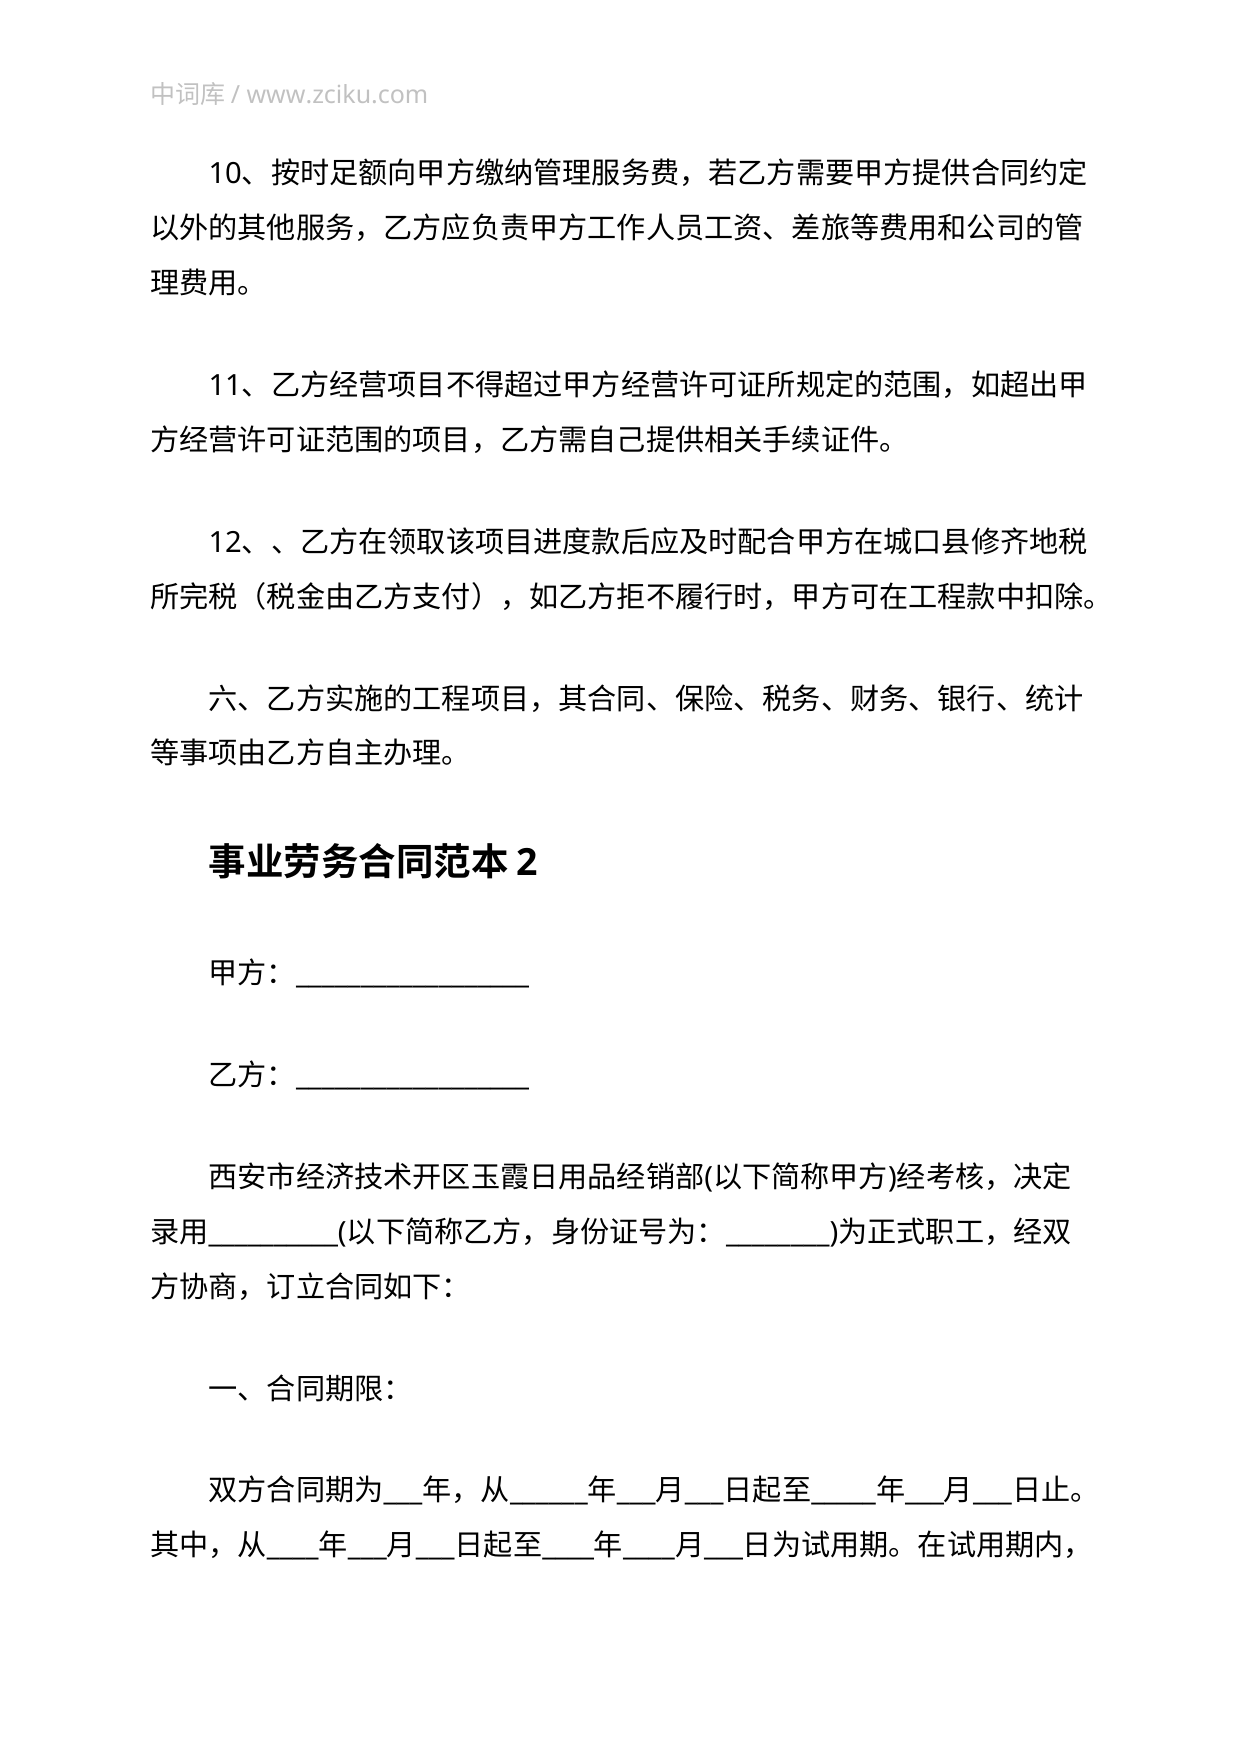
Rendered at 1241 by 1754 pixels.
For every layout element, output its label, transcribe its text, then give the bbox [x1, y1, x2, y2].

text 甲方：__________________ [150, 949, 1090, 992]
text 11、乙方经营项目不得超过甲方经营许可证所规定的范围，如超出甲方经营许可证范围的项目，乙方需自己提供相关手续证件。 [150, 362, 1090, 459]
text 12、、乙方在领取该项目进度款后应及时配合甲方在城口县修齐地税所完税（税金由乙方支付），如乙方拒不履行时，甲方可在工程款中扣除。 [150, 518, 1090, 616]
text 西安市经济技术开区玉霞日用品经销部(以下简称甲方)经考核，决定录用__________(以下简称乙方，身份证号为：________)为正式职工，经双方协商，订立合同如下： [150, 1153, 1090, 1306]
text 六、乙方实施的工程项目，其合同、保险、税务、财务、银行、统计等事项由乙方自主办理。 [150, 675, 1090, 772]
text 乙方：__________________ [150, 1051, 1090, 1094]
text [150, 1467, 1090, 1564]
text 事业劳务合同范本2 [150, 832, 1090, 886]
text 10、按时足额向甲方缴纳管理服务费，若乙方需要甲方提供合同约定以外的其他服务，乙方应负责甲方工作人员工资、差旅等费用和公司的管理费用。 [150, 150, 1090, 302]
text 一、合同期限： [150, 1365, 1090, 1407]
